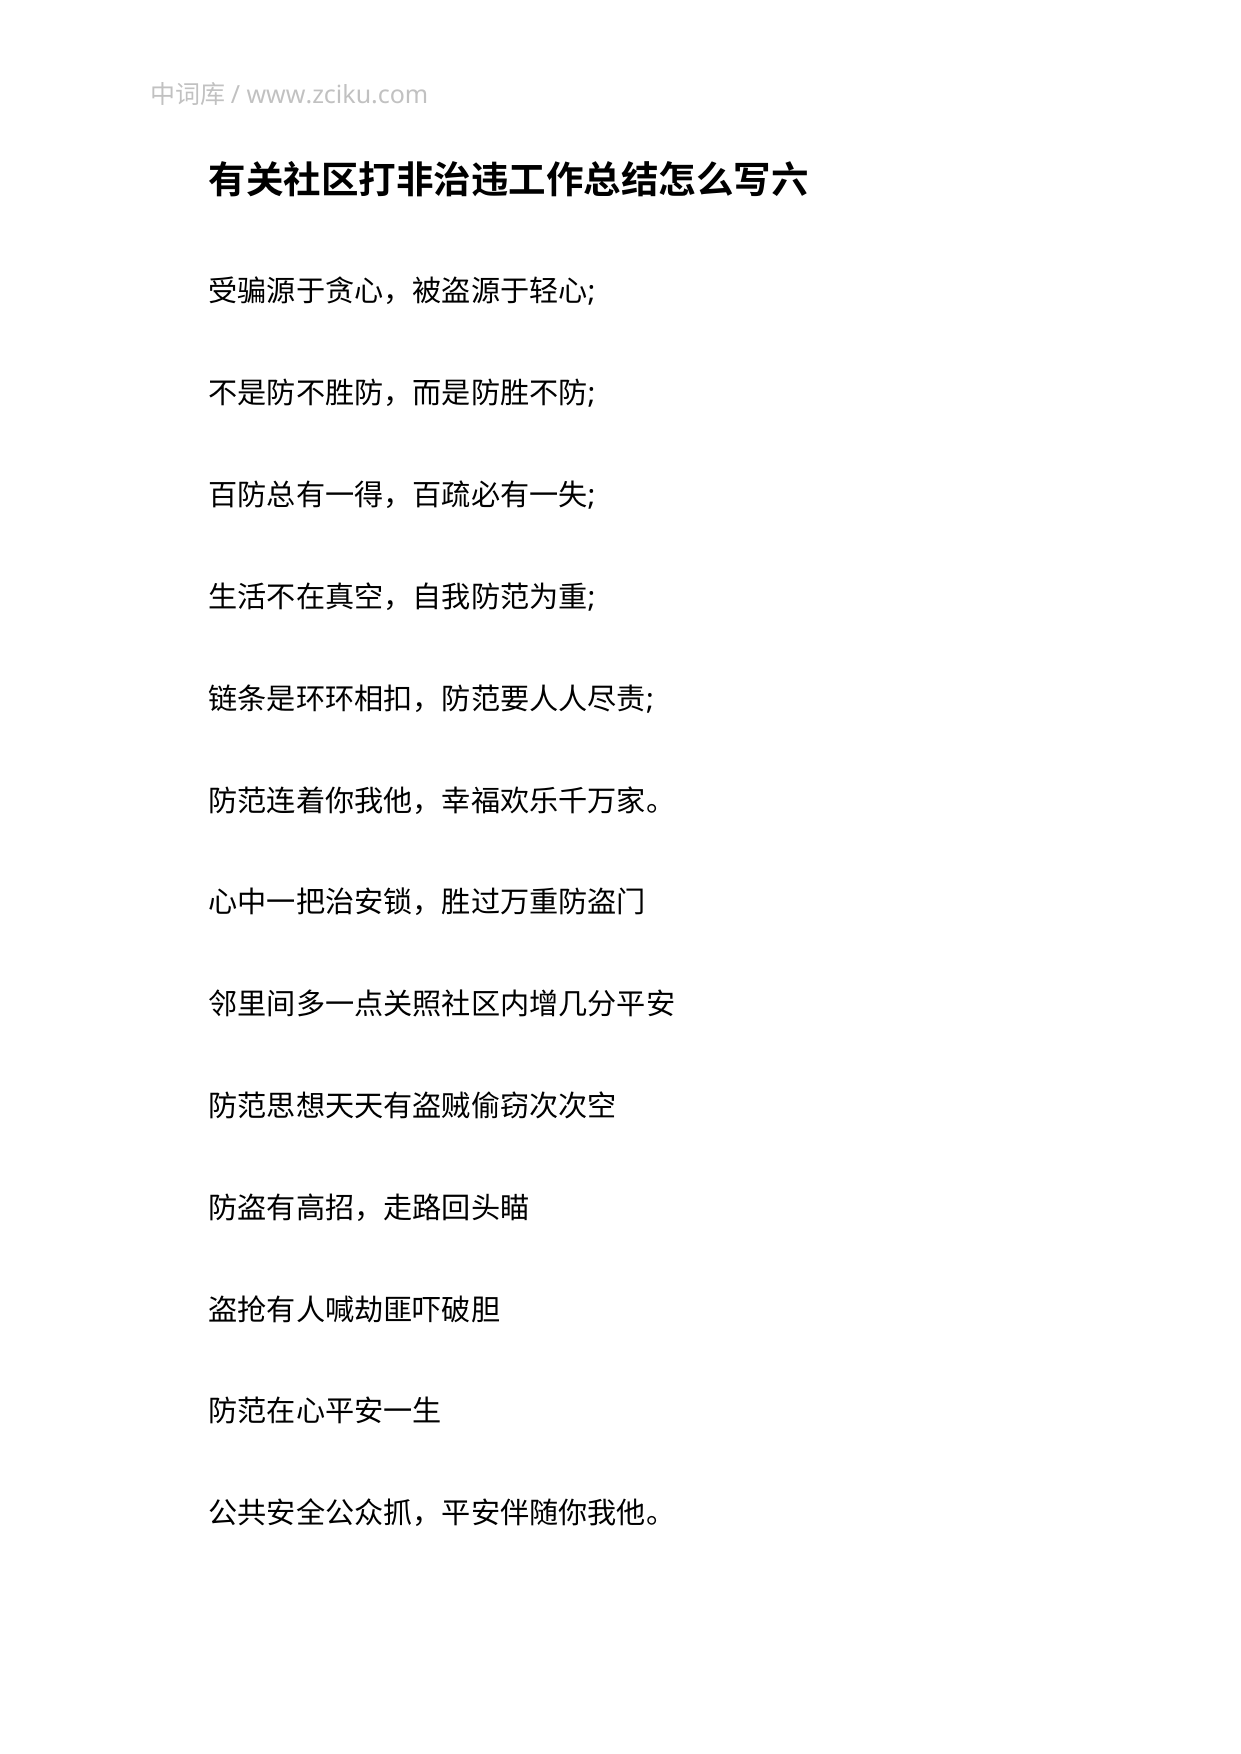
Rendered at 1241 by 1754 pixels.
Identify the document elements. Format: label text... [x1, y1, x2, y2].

text 邻里间多一点关照社区内增几分平安 [150, 981, 1090, 1023]
text 链条是环环相扣，防范要人人尽责; [150, 675, 1090, 718]
text 盗抢有人喊劫匪吓破胆 [150, 1286, 1090, 1328]
text 生活不在真空，自我防范为重; [150, 573, 1090, 616]
text 百防总有一得，百疏必有一失; [150, 471, 1090, 514]
text 防范连着你我他，幸福欢乐千万家。 [150, 777, 1090, 819]
text 防范思想天天有盗贼偷窃次次空 [150, 1083, 1090, 1125]
text 有关社区打非治违工作总结怎么写六 [150, 150, 1090, 204]
text 不是防不胜防，而是防胜不防; [150, 369, 1090, 412]
text 防盗有高招，走路回头瞄 [150, 1184, 1090, 1227]
text 公共安全公众抓，平安伴随你我他。 [150, 1490, 1090, 1532]
text 受骗源于贪心，被盗源于轻心; [150, 267, 1090, 310]
text 防范在心平安一生 [150, 1388, 1090, 1430]
text 心中一把治安锁，胜过万重防盗门 [150, 879, 1090, 921]
